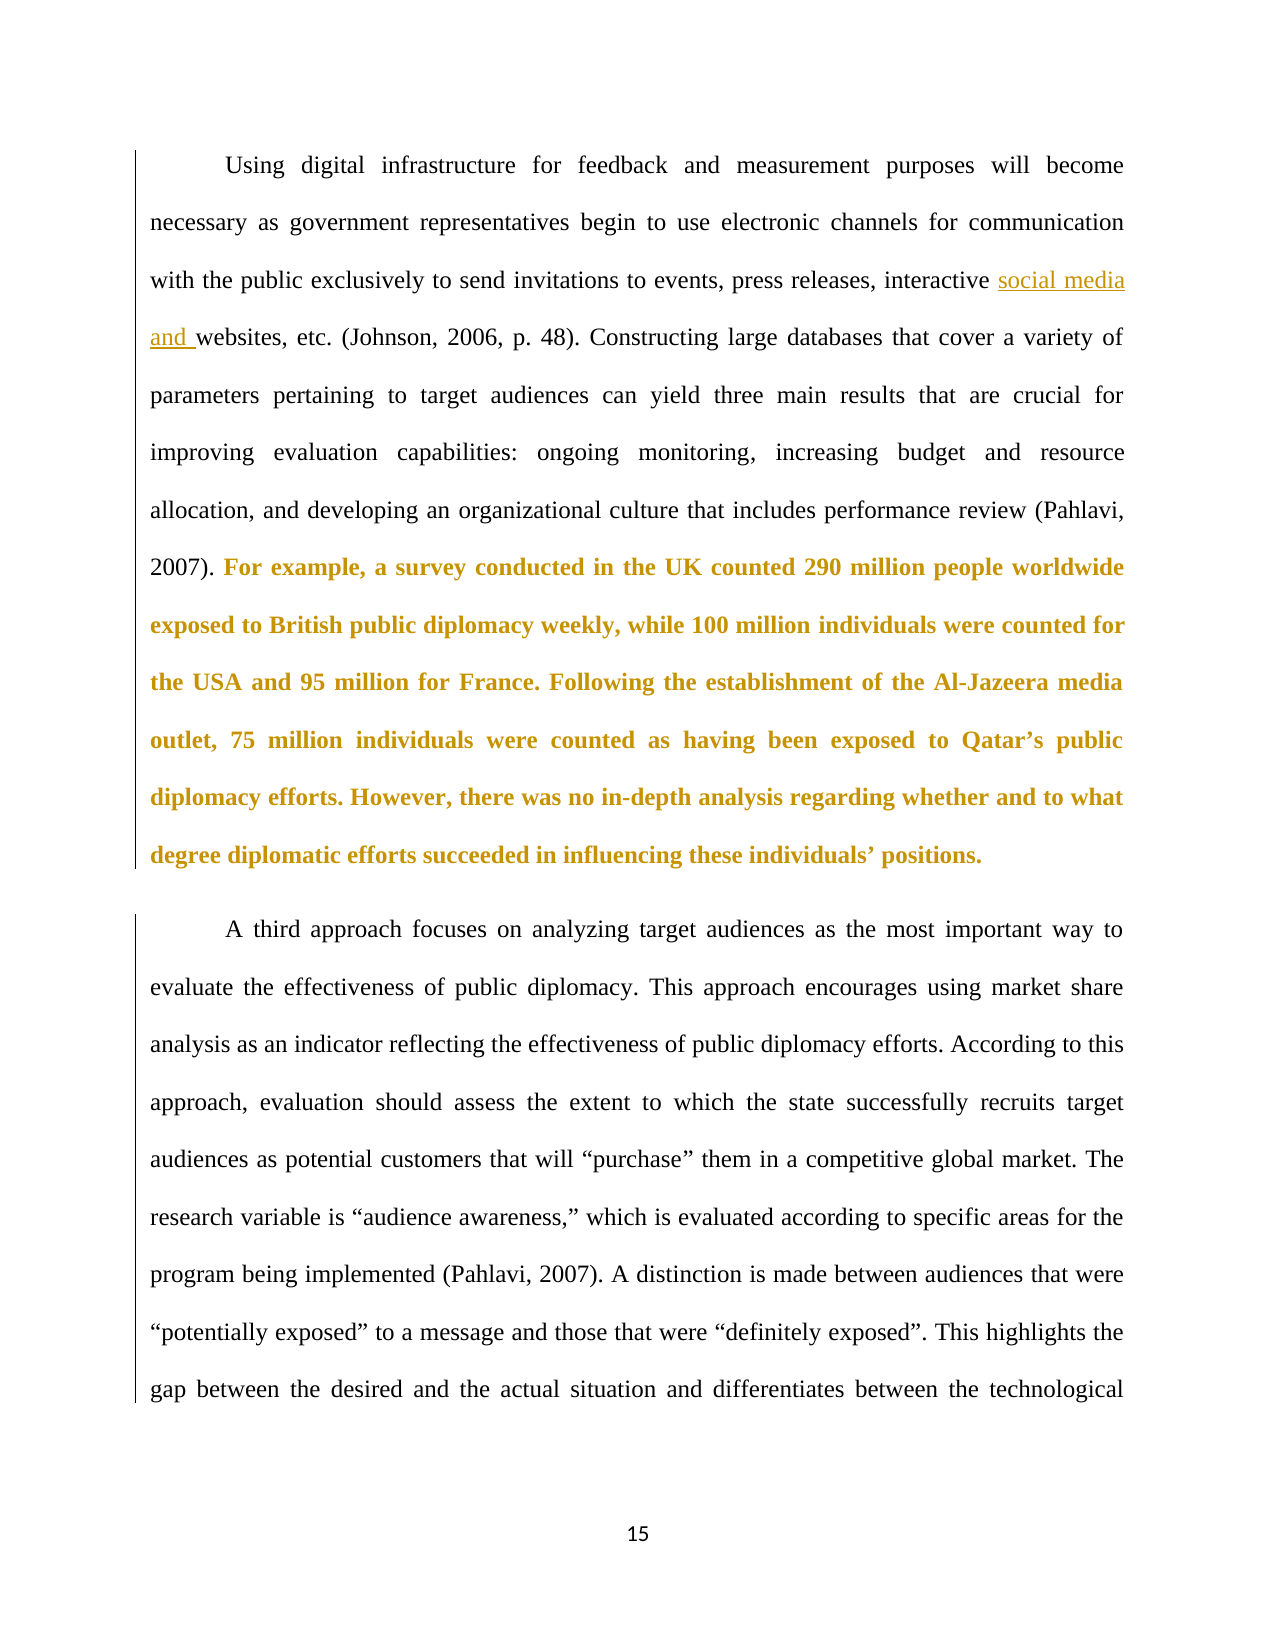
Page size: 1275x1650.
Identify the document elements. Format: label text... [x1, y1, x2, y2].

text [150, 914, 1125, 1403]
text Using digital infrastructure for feedback and measurement purposes will become necessary as government representatives begin to use electronic channels for communication with the public exclusively to send invitations to events, press releases, interactive websites, etc. (Johnson, 2006, p. 48). Constructing large databases that cover a variety of parameters pertaining to target audiences can yield three main results that are crucial for improving evaluation capabilities: ongoing monitoring, increasing budget and resource allocation, and developing an organizational culture that includes performance review (Pahlavi, 2007). For example, a survey conducted in the UK counted 290 million people worldwide exposed to British public diplomacy weekly, while 100 million individuals were counted for the USA and 95 million for France. Following the establishment of the Al-Jazeera media outlet, 75 million individuals were counted as having been exposed to Qatar’s public diplomacy efforts. However, there was no in-depth analysis regarding whether and to what degree diplomatic efforts succeeded in influencing these individuals’ positions. [150, 150, 1125, 869]
